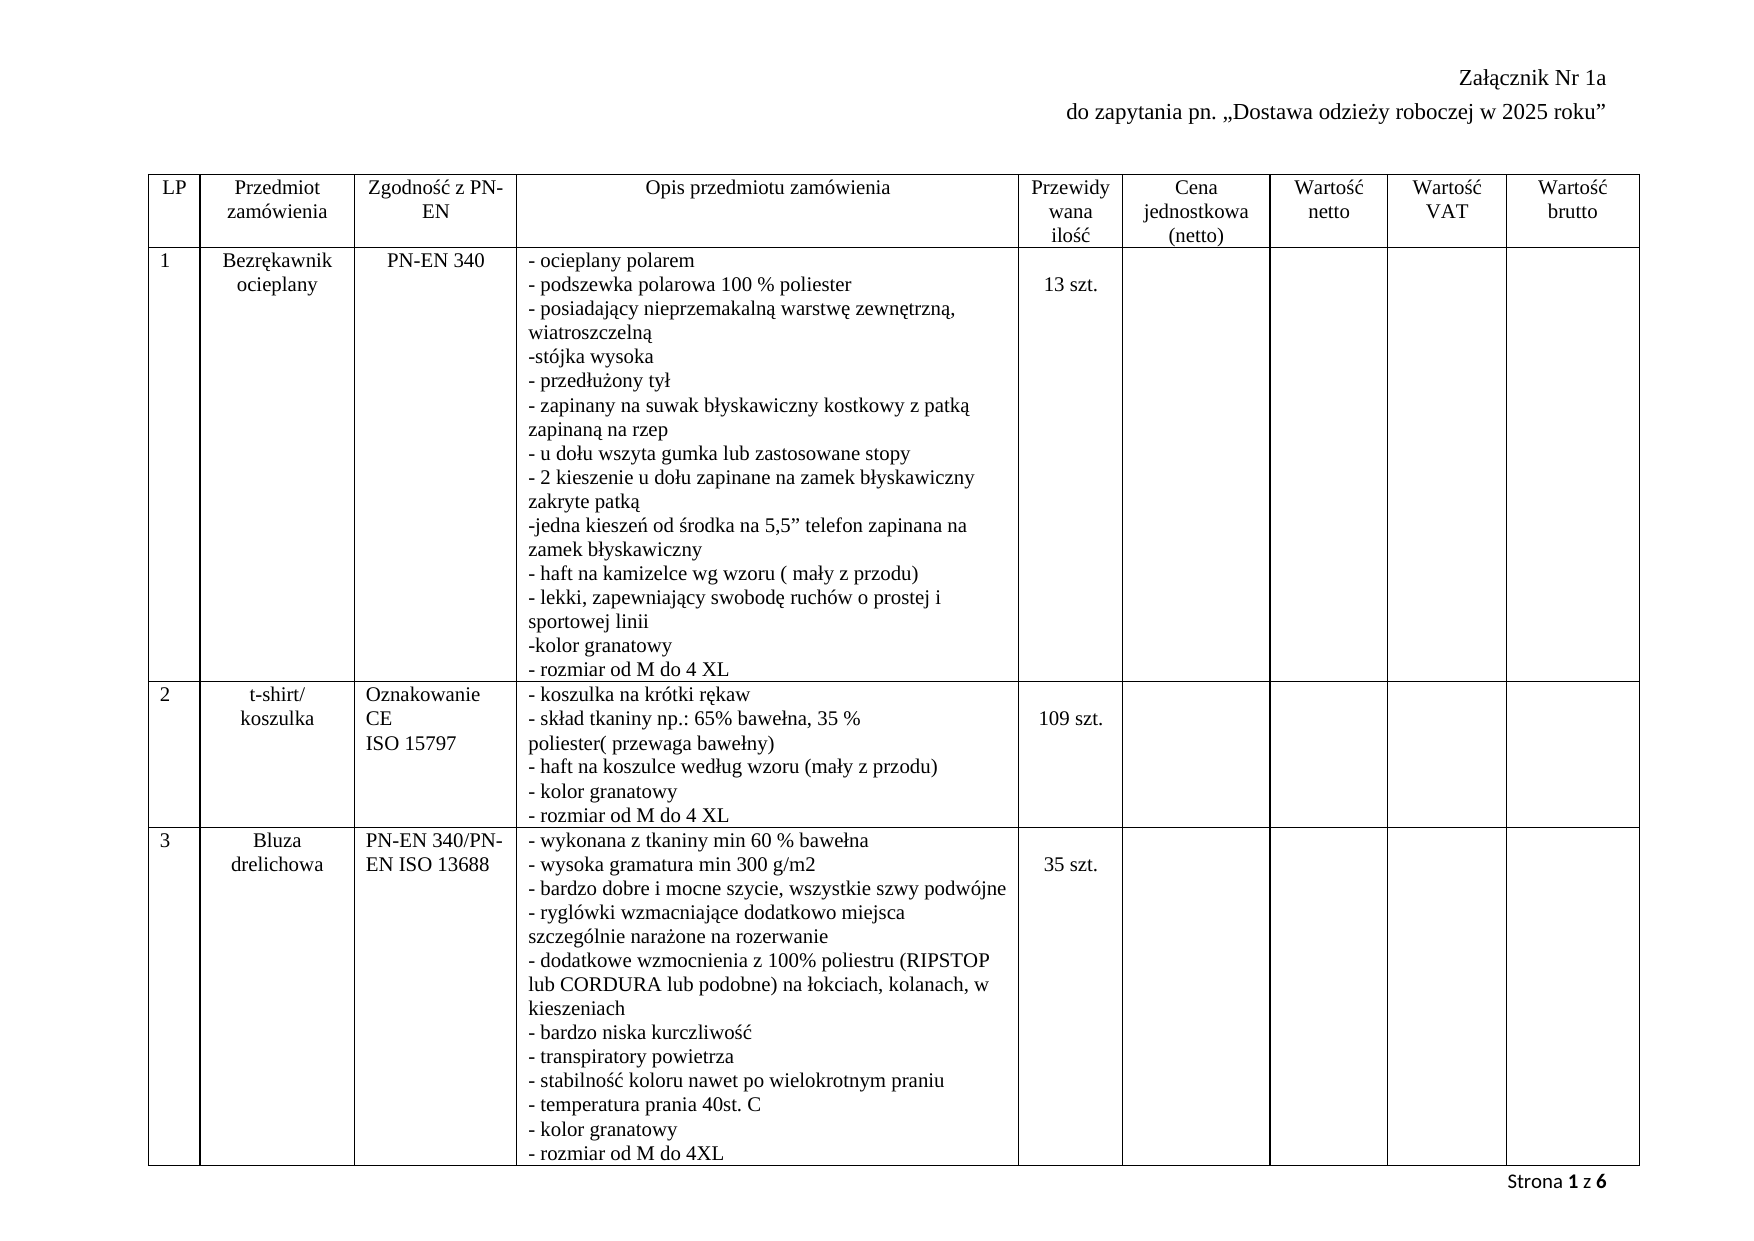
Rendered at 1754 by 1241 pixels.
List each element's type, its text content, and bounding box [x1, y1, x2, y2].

table_cell PN-EN 340/PN-EN ISO 13688 [355, 828, 516, 1164]
table_cell 35 szt. [1019, 828, 1122, 1164]
table_header LP [149, 175, 199, 247]
table_cell [1388, 682, 1506, 827]
table_header Wartość netto [1271, 175, 1387, 247]
table_cell [1123, 828, 1269, 1164]
table_cell - koszulka na krótki rękaw - skład tkaniny np.: 65% bawełna, 35 % poliester( przewaga bawełny) - haft na koszulce według wzoru (mały z przodu) - kolor granatowy - rozmiar od M do 4 XL [517, 682, 1018, 827]
table_cell t-shirt/ koszulka [201, 682, 354, 827]
table_header Opis przedmiotu zamówienia [517, 175, 1018, 247]
table_cell 3 [149, 828, 199, 1164]
table_cell - wykonana z tkaniny min 60 % bawełna - wysoka gramatura min 300 g/m2 - bardzo dobre i mocne szycie, wszystkie szwy podwójne - ryglówki wzmacniające dodatkowo miejsca szczególnie narażone na rozerwanie - dodatkowe wzmocnienia z 100% poliestru (RIPSTOP lub CORDURA lub podobne) na łokciach, kolanach, w kieszeniach - bardzo niska kurczliwość - transpiratory powietrza - stabilność koloru nawet po wielokrotnym praniu - temperatura prania 40st. C - kolor granatowy - rozmiar od M do 4XL [517, 828, 1018, 1164]
table_cell [1388, 248, 1506, 681]
table_cell [1123, 248, 1269, 681]
table_cell Oznakowanie CE ISO 15797 [355, 682, 516, 827]
table_header Cena jednostkowa (netto) [1123, 175, 1269, 247]
table_cell Bluza drelichowa [201, 828, 354, 1164]
table_cell [1123, 682, 1269, 827]
table_cell - ocieplany polarem - podszewka polarowa 100 % poliester - posiadający nieprzemakalną warstwę zewnętrzną, wiatroszczelną -stójka wysoka - przedłużony tył - zapinany na suwak błyskawiczny kostkowy z patką zapinaną na rzep - u dołu wszyta gumka lub zastosowane stopy - 2 kieszenie u dołu zapinane na zamek błyskawiczny zakryte patką -jedna kieszeń od środka na 5,5” telefon zapinana na zamek błyskawiczny - haft na kamizelce wg wzoru ( mały z przodu) - lekki, zapewniający swobodę ruchów o prostej i sportowej linii -kolor granatowy - rozmiar od M do 4 XL [517, 248, 1018, 681]
table_header Zgodność z PN-EN [355, 175, 516, 247]
table_cell 109 szt. [1019, 682, 1122, 827]
table_header Przedmiot zamówienia [201, 175, 354, 247]
table_header Wartość VAT [1388, 175, 1506, 247]
text Załącznik Nr 1a [148, 59, 1606, 92]
table_cell [1271, 248, 1387, 681]
text do zapytania pn. „Dostawa odzieży roboczej w 2025 roku” [148, 92, 1606, 126]
table_cell 2 [149, 682, 199, 827]
table_cell [1271, 682, 1387, 827]
table_cell [1388, 828, 1506, 1164]
table_cell 13 szt. [1019, 248, 1122, 681]
table_cell PN-EN 340 [355, 248, 516, 681]
table_cell [1271, 828, 1387, 1164]
table_cell [1507, 828, 1639, 1164]
table_header Przewidywana ilość [1019, 175, 1122, 247]
table_header Wartość brutto [1507, 175, 1639, 247]
table_cell [1507, 682, 1639, 827]
table_cell Bezrękawnik ocieplany [201, 248, 354, 681]
table_cell 1 [149, 248, 199, 681]
table_cell [1507, 248, 1639, 681]
